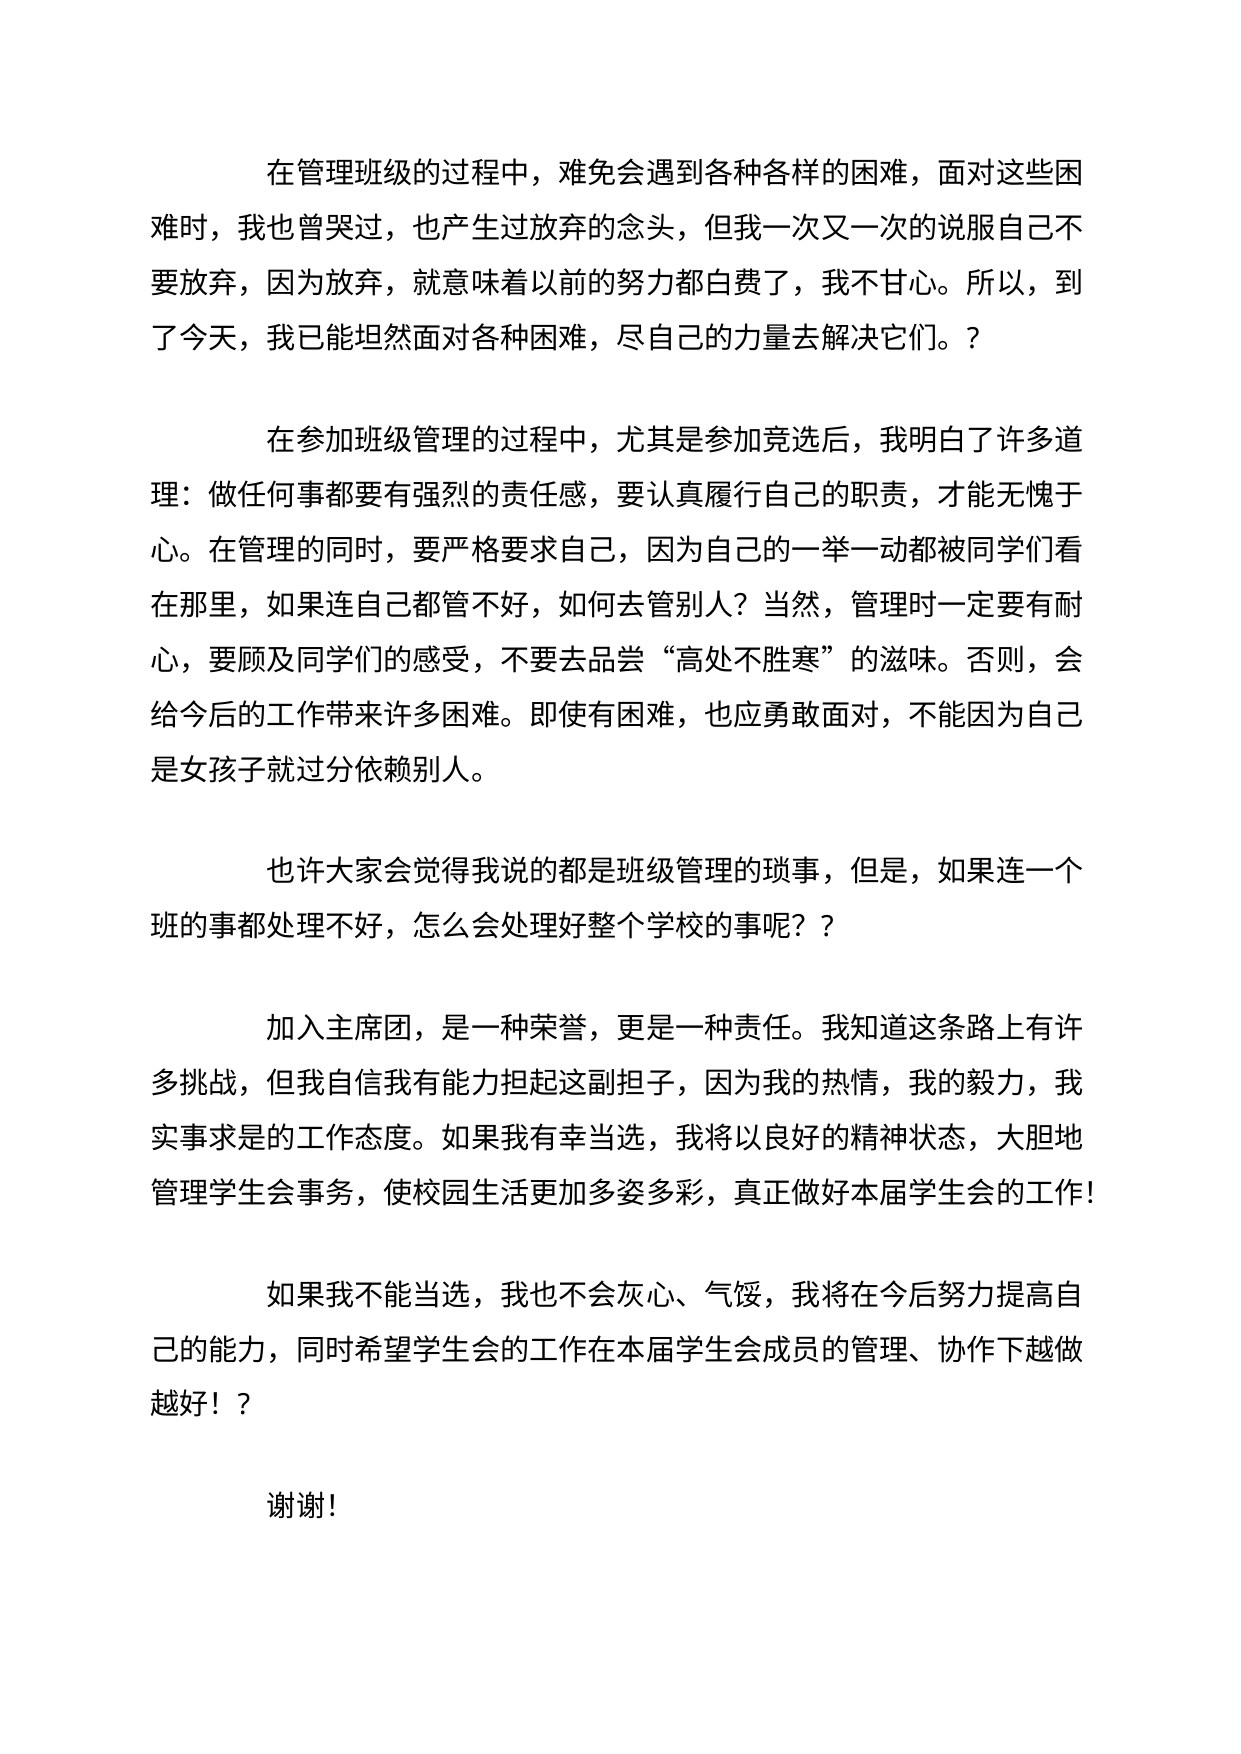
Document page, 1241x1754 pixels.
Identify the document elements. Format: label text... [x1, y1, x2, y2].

text 也许大家会觉得我说的都是班级管理的琐事，但是，如果连一个班的事都处理不好，怎么会处理好整个学校的事呢？? [150, 848, 1090, 945]
text 谢谢！ [150, 1483, 1090, 1525]
text 在管理班级的过程中，难免会遇到各种各样的困难，面对这些困难时，我也曾哭过，也产生过放弃的念头，但我一次又一次的说服自己不要放弃，因为放弃，就意味着以前的努力都白费了，我不甘心。所以，到了今天，我已能坦然面对各种困难，尽自己的力量去解决它们。? [150, 150, 1090, 357]
text 加入主席团，是一种荣誉，更是一种责任。我知道这条路上有许多挑战，但我自信我有能力担起这副担子，因为我的热情，我的毅力，我实事求是的工作态度。如果我有幸当选，我将以良好的精神状态，大胆地管理学生会事务，使校园生活更加多姿多彩，真正做好本届学生会的工作！ [150, 1005, 1090, 1212]
text 在参加班级管理的过程中，尤其是参加竞选后，我明白了许多道理：做任何事都要有强烈的责任感，要认真履行自己的职责，才能无愧于心。在管理的同时，要严格要求自己，因为自己的一举一动都被同学们看在那里，如果连自己都管不好，如何去管别人？当然，管理时一定要有耐心，要顾及同学们的感受，不要去品尝“高处不胜寒”的滋味。否则，会给今后的工作带来许多困难。即使有困难，也应勇敢面对，不能因为自己是女孩子就过分依赖别人。 [150, 417, 1090, 788]
text 如果我不能当选，我也不会灰心、气馁，我将在今后努力提高自己的能力，同时希望学生会的工作在本届学生会成员的管理、协作下越做越好！? [150, 1271, 1090, 1423]
